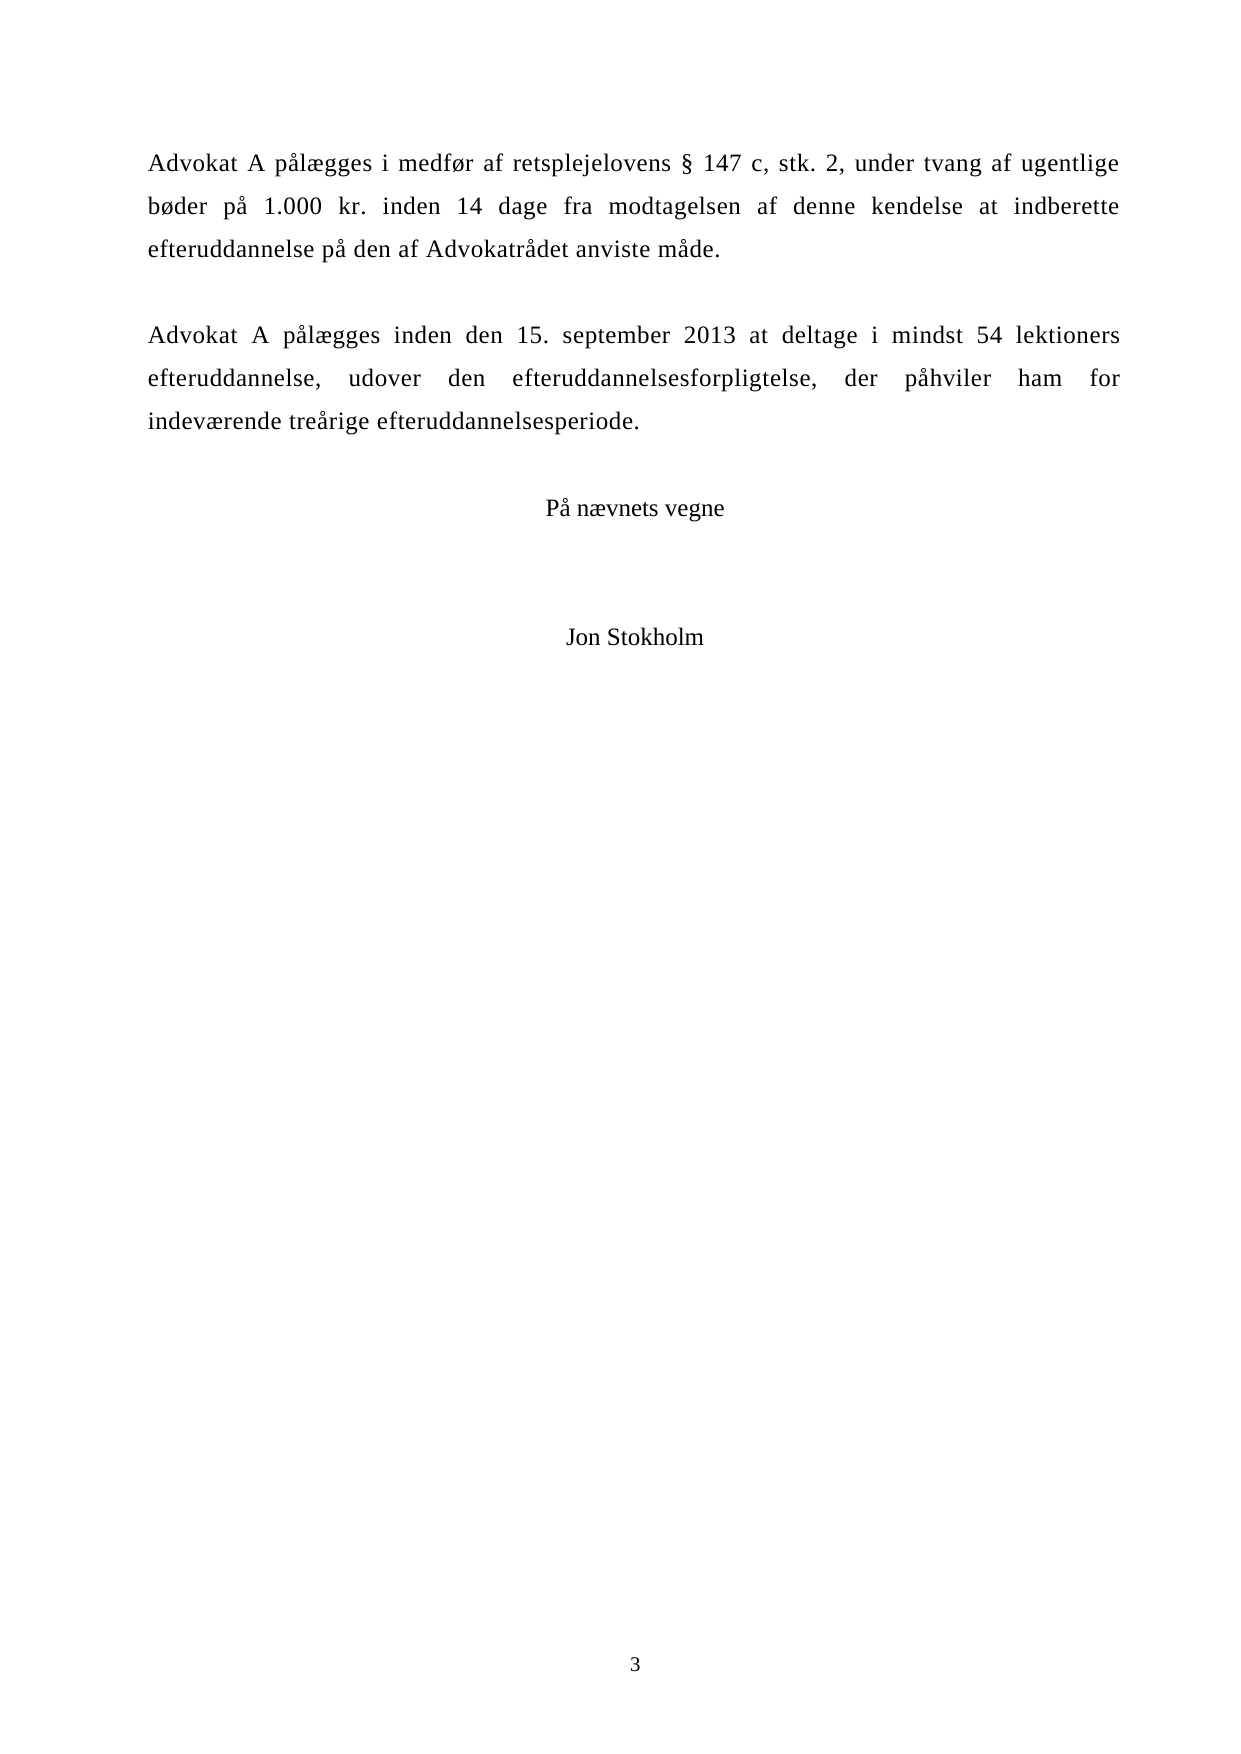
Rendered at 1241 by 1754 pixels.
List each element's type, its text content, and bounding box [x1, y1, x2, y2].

text På nævnets vegne [148, 493, 1122, 521]
text Advokat A pålægges i medfør af retsplejelovens § 147 c, stk. 2, under tvang af ugentlige bøder på 1.000 kr. inden 14 dage fra modtagelsen af denne kendelse at indberette efteruddannelse på den af Advokatrådet anviste måde. [148, 148, 1122, 263]
text Advokat A pålægges inden den 15. september 2013 at deltage i mindst 54 lektioners efteruddannelse, udover den efteruddannelsesforpligtelse, der påhviler ham for indeværende treårige efteruddannelsesperiode. [148, 320, 1122, 435]
text Jon Stokholm [148, 622, 1122, 651]
